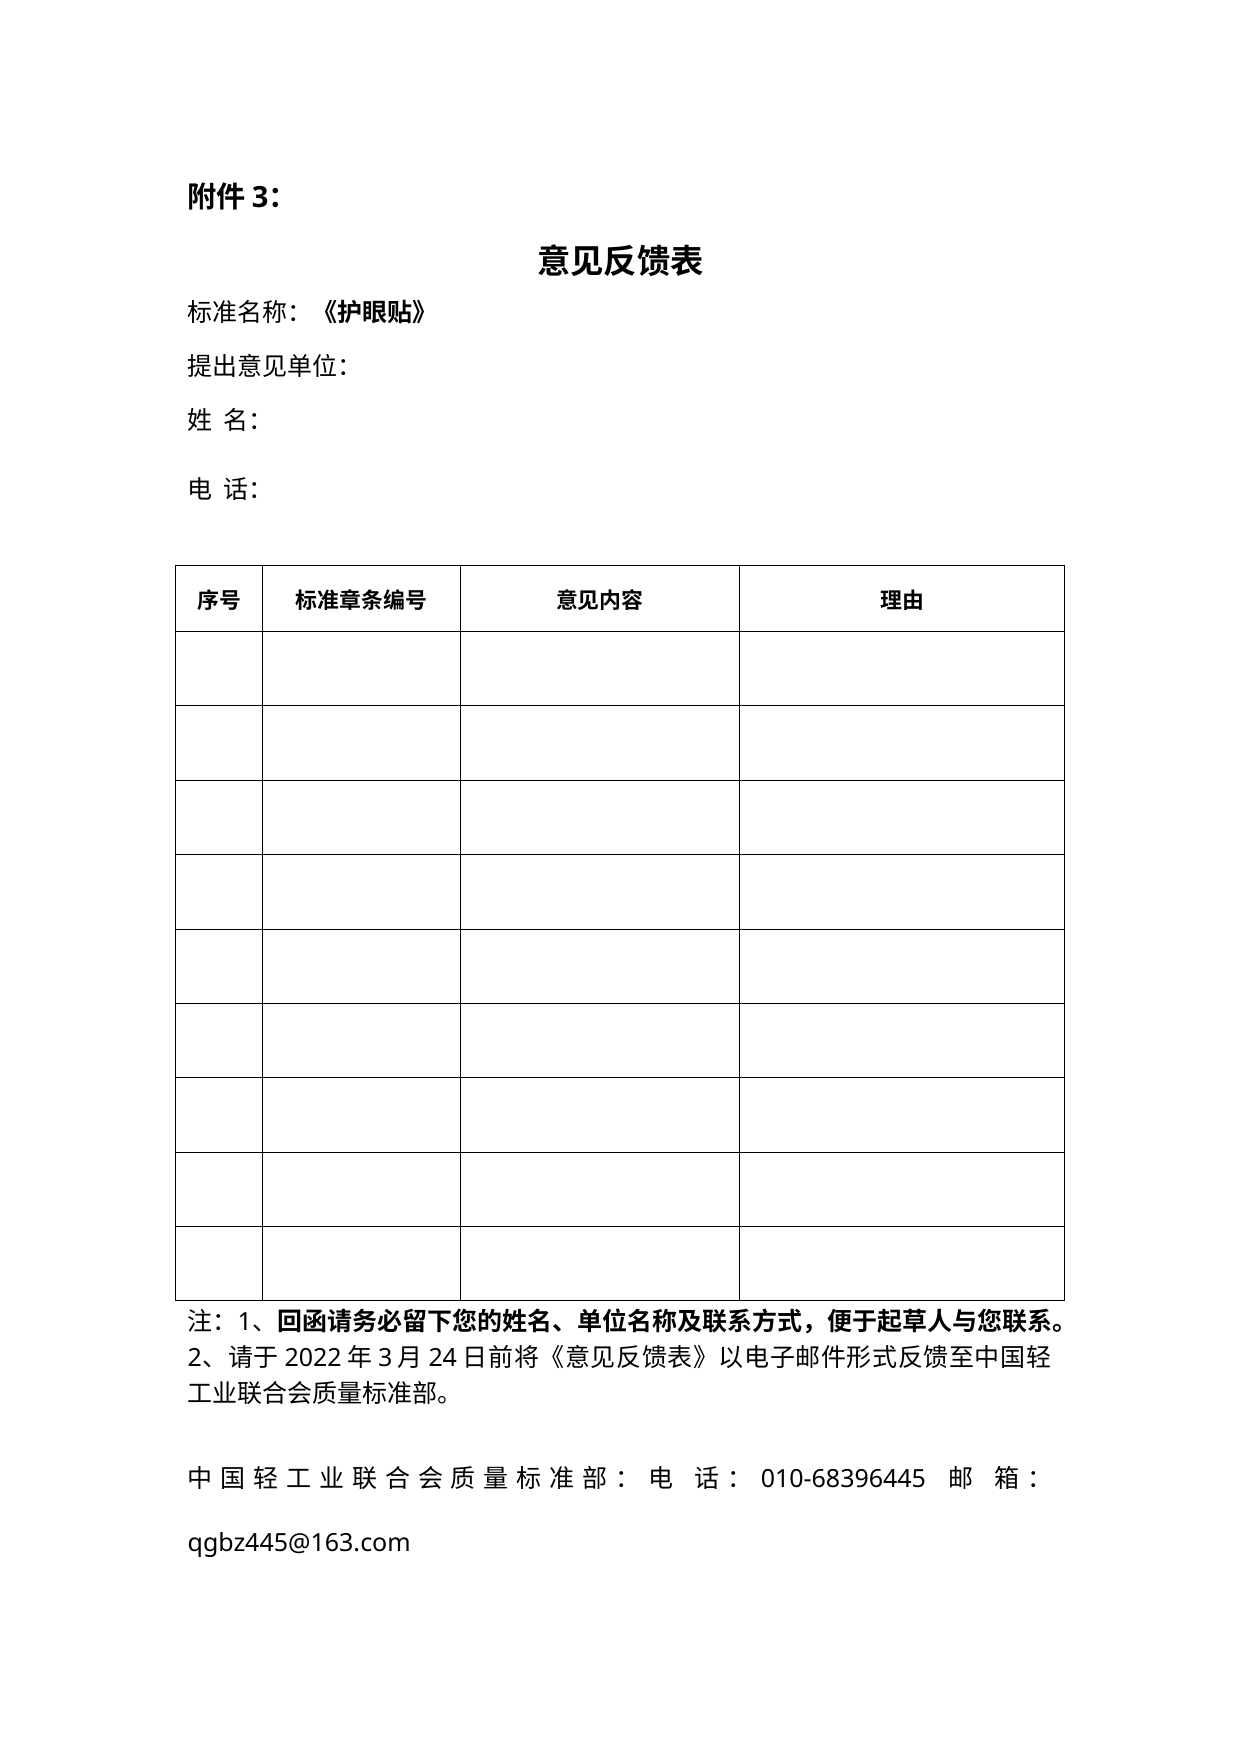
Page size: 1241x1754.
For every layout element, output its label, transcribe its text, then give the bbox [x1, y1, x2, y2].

table_cell [176, 1153, 262, 1226]
table_cell [740, 1153, 1064, 1226]
table_cell [263, 855, 460, 928]
table_cell [461, 781, 739, 854]
table_cell [176, 1227, 262, 1300]
table_cell [461, 1004, 739, 1077]
table_cell [740, 930, 1064, 1003]
table_cell [740, 855, 1064, 928]
table_cell [461, 1153, 739, 1226]
table_cell [740, 632, 1064, 705]
text 注：1、回函请务必留下您的姓名、单位名称及联系方式，便于起草人与您联系。 [187, 1301, 1053, 1338]
table_cell [740, 1004, 1064, 1077]
table_cell [263, 781, 460, 854]
table_header 理由 [740, 566, 1064, 631]
text 意见反馈表 [187, 227, 1053, 292]
table_header 序号 [176, 566, 262, 631]
table_cell [740, 706, 1064, 780]
table_cell [740, 1078, 1064, 1152]
table_cell [263, 632, 460, 705]
table_cell [263, 1078, 460, 1152]
table_cell [461, 1227, 739, 1300]
table_cell [461, 930, 739, 1003]
table_cell [176, 781, 262, 854]
table_cell [461, 855, 739, 928]
text 姓 名： [187, 401, 1053, 437]
table_cell [263, 706, 460, 780]
text 标准名称：《护眼贴》 [187, 292, 1053, 328]
table_cell [176, 1078, 262, 1152]
table_cell [176, 632, 262, 705]
table_header 标准章条编号 [263, 566, 460, 631]
table_cell [461, 1078, 739, 1152]
table_cell [461, 632, 739, 705]
table_cell [176, 855, 262, 928]
table_cell [176, 706, 262, 780]
table_cell [263, 1227, 460, 1300]
text 中国轻工业联合会质量标准部：电 话：010-68396445 邮 箱：qgbz445@163.com [187, 1444, 1053, 1574]
text 电 话： [187, 455, 1053, 520]
table_cell [263, 1153, 460, 1226]
table_header 意见内容 [461, 566, 739, 631]
text 2、请于2022年3月24日前将《意见反馈表》以电子邮件形式反馈至中国轻工业联合会质量标准部。 [187, 1338, 1053, 1410]
table_cell [263, 1004, 460, 1077]
text 提出意见单位： [187, 346, 1053, 383]
table_cell [263, 930, 460, 1003]
table_cell [176, 1004, 262, 1077]
table_cell [461, 706, 739, 780]
text 附件3： [187, 162, 1053, 227]
table_cell [176, 930, 262, 1003]
table_cell [740, 1227, 1064, 1300]
table_cell [740, 781, 1064, 854]
